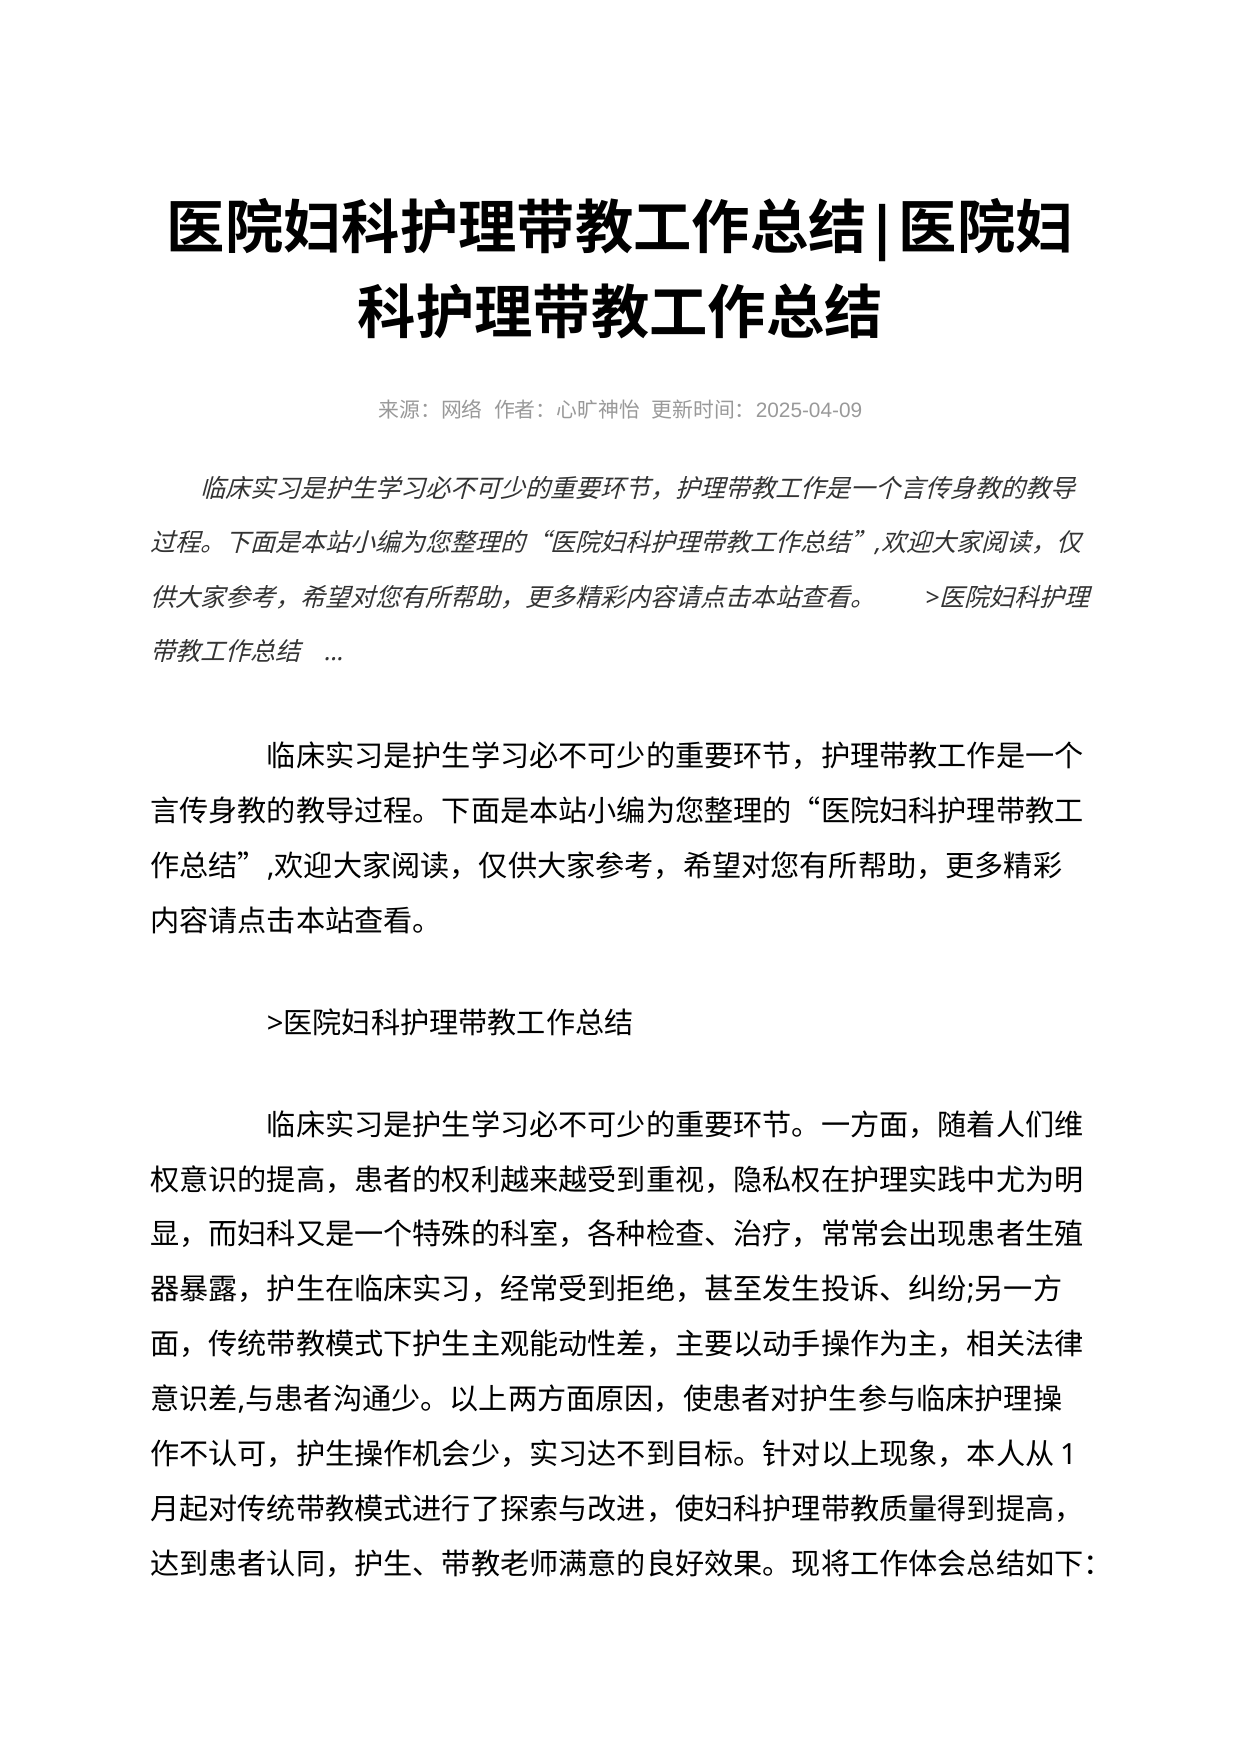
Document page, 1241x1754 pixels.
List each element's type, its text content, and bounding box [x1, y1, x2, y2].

text 临床实习是护生学习必不可少的重要环节，护理带教工作是一个言传身教的教导过程。下面是本站小编为您整理的“医院妇科护理带教工作总结”,欢迎大家阅读，仅供大家参考，希望对您有所帮助，更多精彩内容请点击本站查看。 [150, 733, 1090, 940]
subtitle 医院妇科护理带教工作总结|医院妇科护理带教工作总结 [150, 181, 1090, 351]
text 来源：网络 作者：心旷神怡 更新时间：2025-04-09 [150, 397, 1090, 421]
text 临床实习是护生学习必不可少的重要环节。一方面，随着人们维权意识的提高，患者的权利越来越受到重视，隐私权在护理实践中尤为明显，而妇科又是一个特殊的科室，各种检查、治疗，常常会出现患者生殖器暴露，护生在临床实习，经常受到拒绝，甚至发生投诉、纠纷;另一方面，传统带教模式下护生主观能动性差，主要以动手操作为主，相关法律意识差,与患者沟通少。以上两方面原因，使患者对护生参与临床护理操作不认可，护生操作机会少，实习达不到目标。针对以上现象，本人从1月起对传统带教模式进行了探索与改进，使妇科护理带教质量得到提高，达到患者认同，护生、带教老师满意的良好效果。现将工作体会总结如下： [150, 1101, 1090, 1583]
text >医院妇科护理带教工作总结 [150, 999, 1090, 1042]
text 临床实习是护生学习必不可少的重要环节，护理带教工作是一个言传身教的教导过程。下面是本站小编为您整理的“医院妇科护理带教工作总结”,欢迎大家阅读，仅供大家参考，希望对您有所帮助，更多精彩内容请点击本站查看。 >医院妇科护理带教工作总结 ... [150, 468, 1090, 668]
